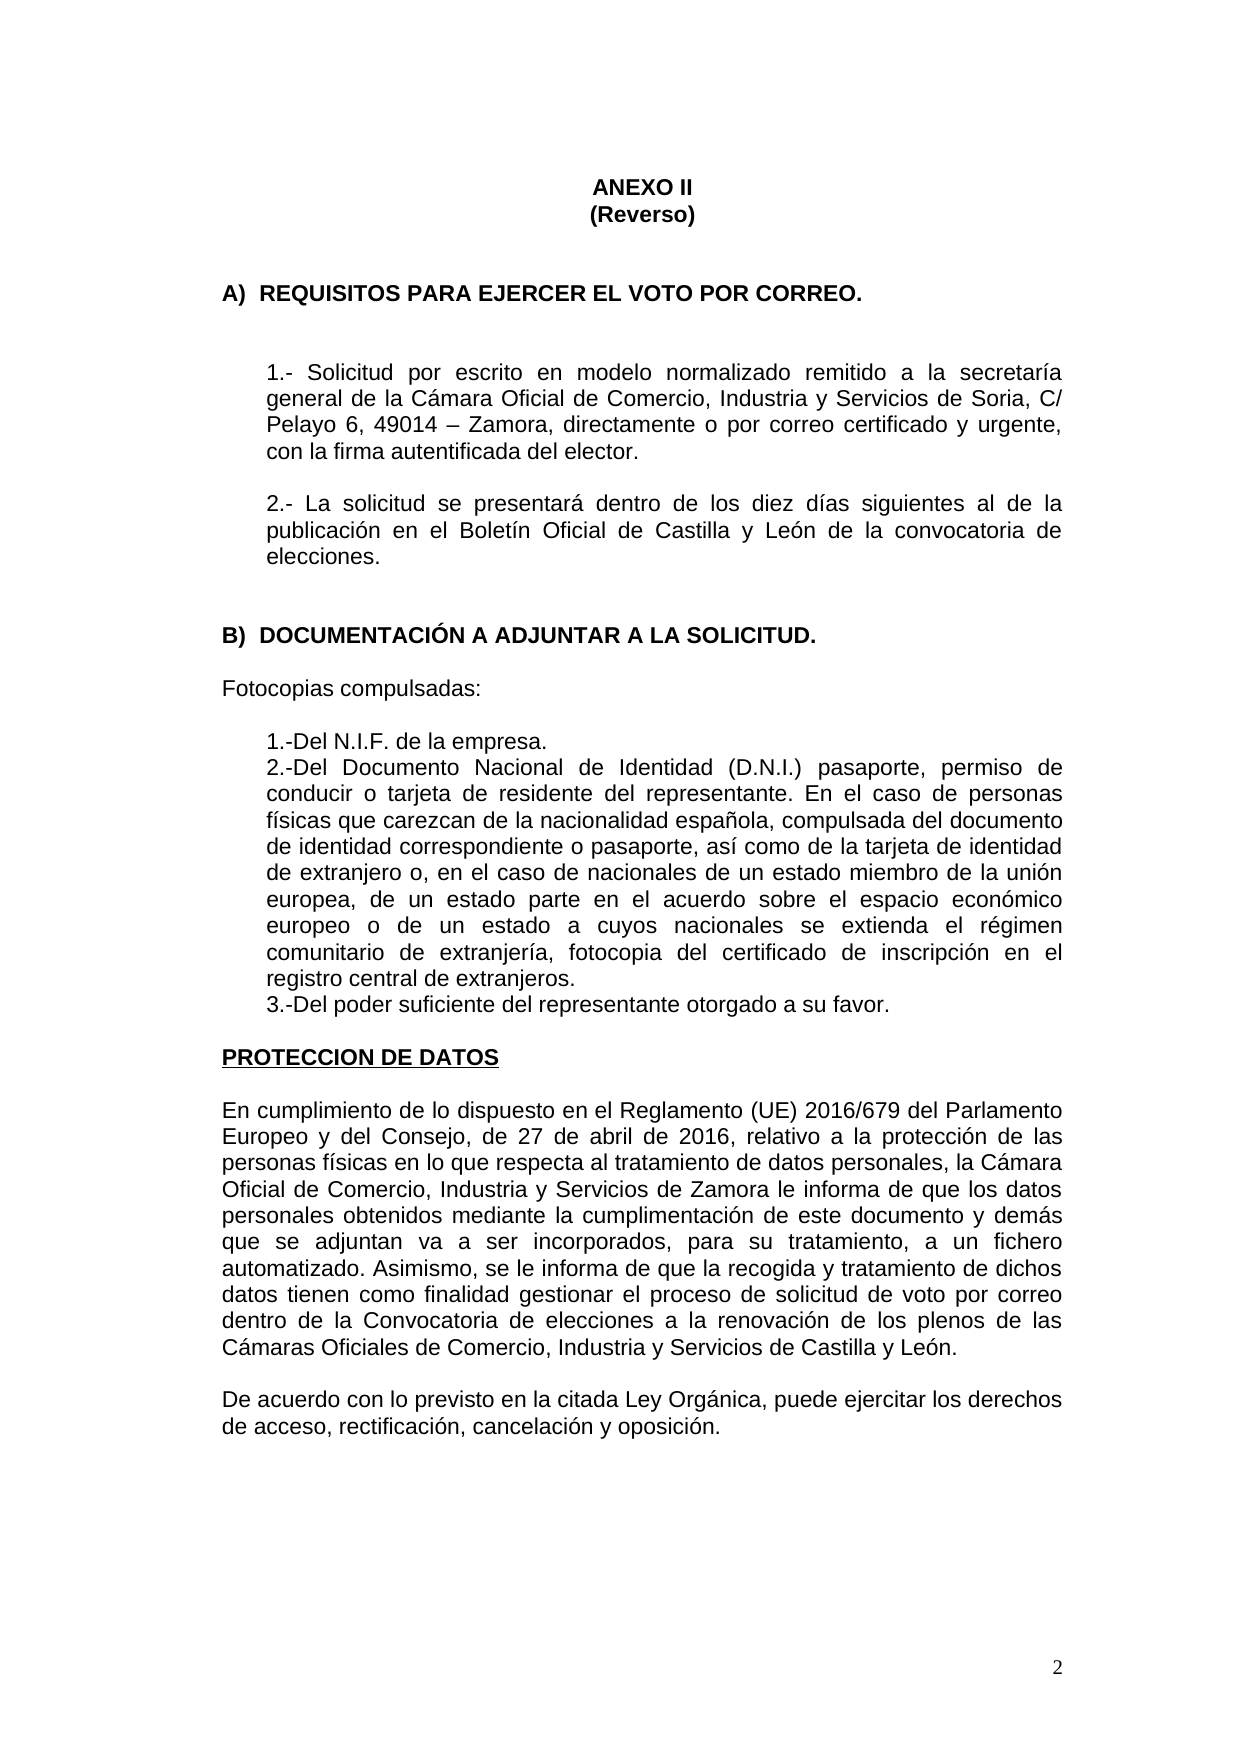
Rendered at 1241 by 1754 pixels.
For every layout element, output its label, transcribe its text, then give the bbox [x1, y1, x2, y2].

text ANEXO II [222, 174, 1063, 201]
list REQUISITOS PARA EJERCER EL VOTO POR CORREO. [222, 279, 1063, 306]
text Fotocopias compulsadas: [222, 675, 1063, 701]
text De acuerdo con lo previsto en la citada Ley Orgánica, puede ejercitar los derechos de acceso, rectificación, cancelación y oposición. [222, 1386, 1063, 1439]
text 2.-Del Documento Nacional de Identidad (D.N.I.) pasaporte, permiso de conducir o tarjeta de residente del representante. En el caso de personas físicas que carezcan de la nacionalidad española, compulsada del documento de identidad correspondiente o pasaporte, así como de la tarjeta de identidad de extranjero o, en el caso de nacionales de un estado miembro de la unión europea, de un estado parte en el acuerdo sobre el espacio económico europeo o de un estado a cuyos nacionales se extienda el régimen comunitario de extranjería, fotocopia del certificado de inscripción en el registro central de extranjeros. [266, 754, 1063, 991]
text 2.- La solicitud se presentará dentro de los diez días siguientes al de la publicación en el Boletín Oficial de Castilla y León de la convocatoria de elecciones. [266, 490, 1063, 569]
text 1.-Del N.I.F. de la empresa. [266, 728, 1063, 754]
text PROTECCION DE DATOS [222, 1044, 1063, 1070]
text 3.-Del poder suficiente del representante otorgado a su favor. [266, 991, 1063, 1017]
list DOCUMENTACIÓN A ADJUNTAR A [222, 622, 1063, 648]
text (Reverso) [222, 201, 1063, 227]
text En cumplimiento de lo dispuesto en el Reglamento (UE) 2016/679 del Parlamento Europeo y del Consejo, de 27 de abril de 2016, relativo a la protección de las personas físicas en lo que respecta al tratamiento de datos personales, la Cámara Oficial de Comercio, Industria y Servicios de Zamora le informa de que los datos personales obtenidos mediante la cumplimentación de este documento y demás que se adjuntan va a ser incorporados, para su tratamiento, a un fichero automatizado. Asimismo, se le informa de que la recogida y tratamiento de dichos datos tienen como finalidad gestionar el proceso de solicitud de voto por correo dentro de la Convocatoria de elecciones a la renovación de los plenos de las Cámaras Oficiales de Comercio, Industria y Servicios de Castilla y León. [222, 1097, 1063, 1360]
text 1.- Solicitud por escrito en modelo normalizado remitido a la secretaría general de la Cámara Oficial de Comercio, Industria y Servicios de Soria, C/ Pelayo 6, 49014 – Zamora, directamente o por correo certificado y urgente, con la firma autentificada del elector. [266, 359, 1063, 464]
